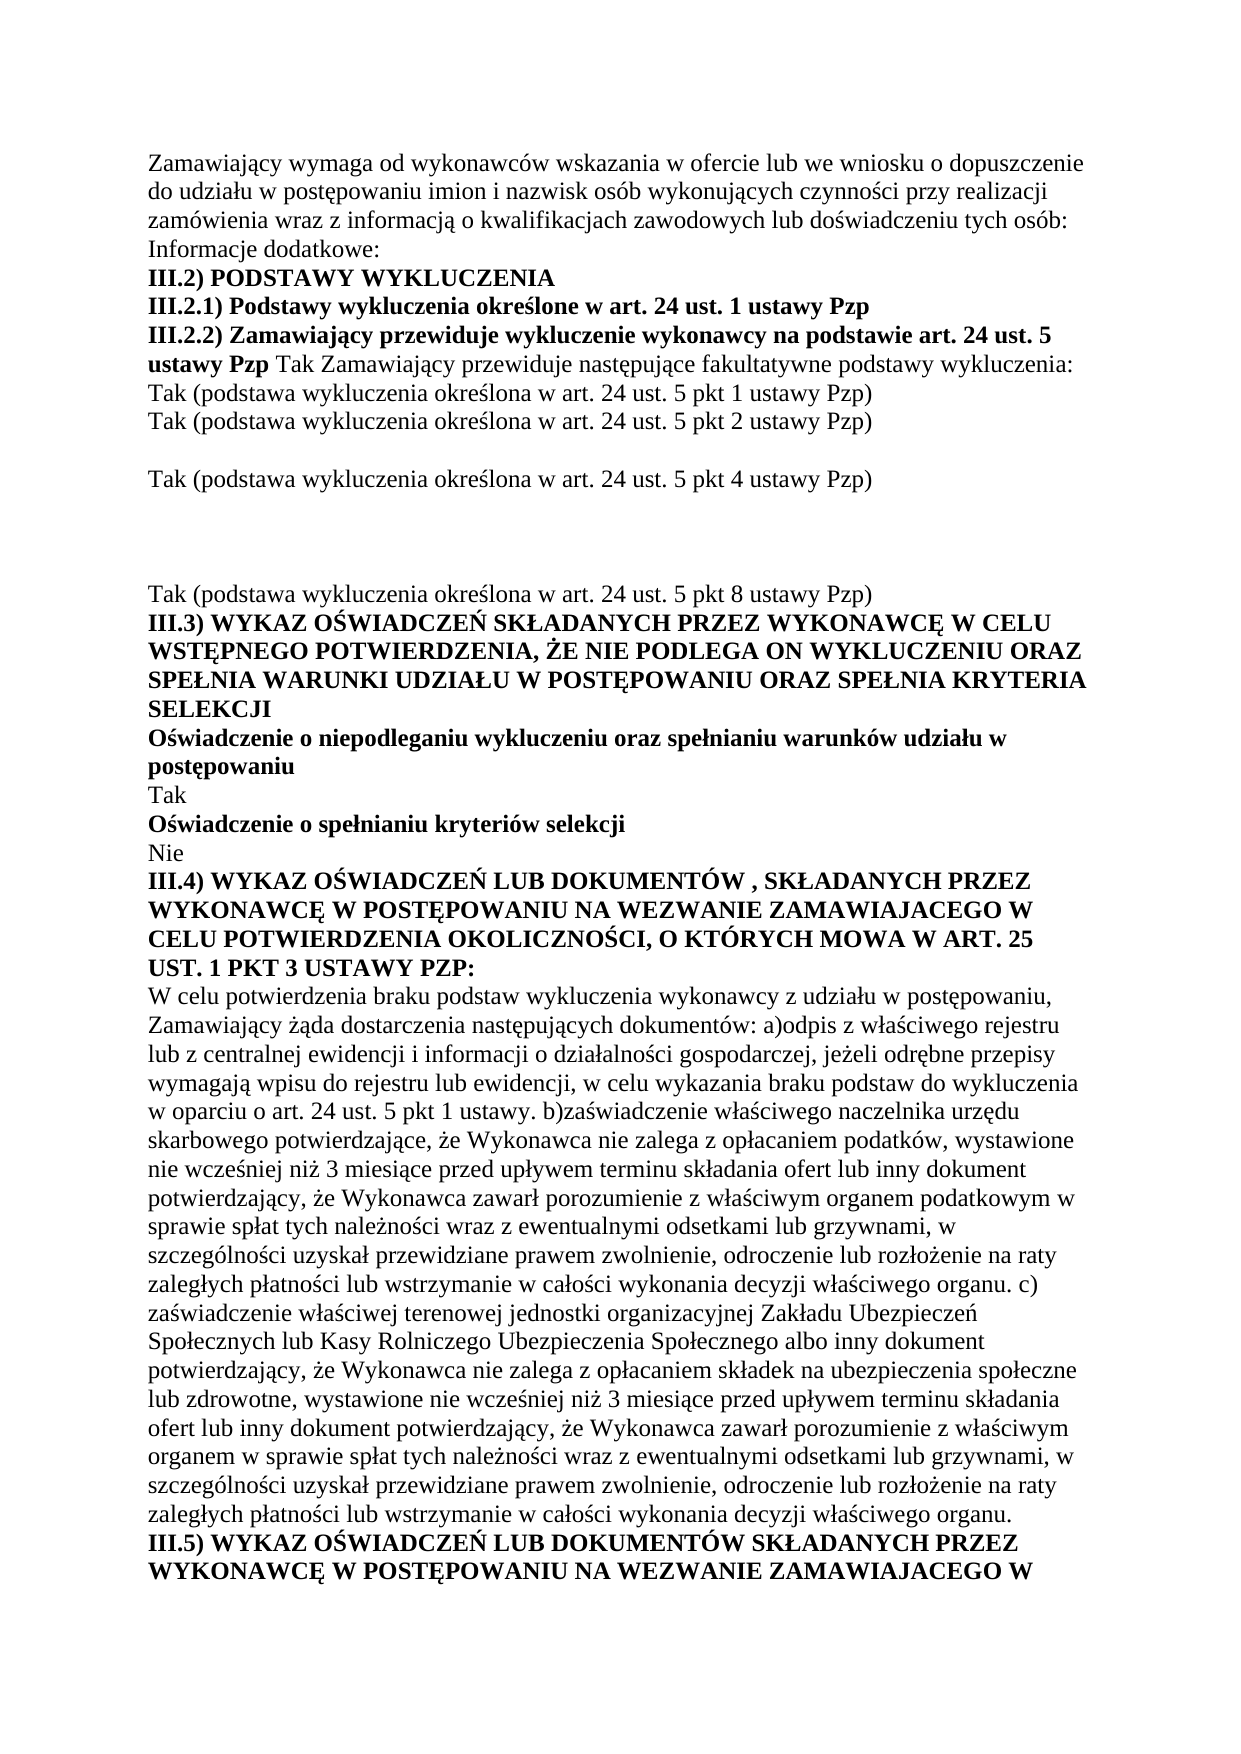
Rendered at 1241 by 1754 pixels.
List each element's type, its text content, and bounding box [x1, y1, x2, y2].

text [148, 148, 1093, 263]
text III.2.1) Podstawy wykluczenia określone w art. 24 ust. 1 ustawy Pzp III.2.2) Zamawiający przewiduje wykluczenie wykonawcy na podstawie art. 24 ust. 5 ustawy Pzp Tak Zamawiający przewiduje następujące fakultatywne podstawy wykluczenia: Tak (podstawa wykluczenia określona w art. 24 ust. 5 pkt 1 ustawy Pzp) Tak (podstawa wykluczenia określona w art. 24 ust. 5 pkt 2 ustawy Pzp) Tak (podstawa wykluczenia określona w art. 24 ust. 5 pkt 4 ustawy Pzp) Tak (podstawa wykluczenia określona w art. 24 ust. 5 pkt 8 ustawy Pzp) [148, 291, 1093, 608]
text III.2) PODSTAWY WYKLUCZENIA [148, 263, 1093, 291]
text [148, 1528, 1093, 1585]
text W celu potwierdzenia braku podstaw wykluczenia wykonawcy z udziału w postępowaniu, Zamawiający żąda dostarczenia następujących dokumentów: a)odpis z właściwego rejestru lub z centralnej ewidencji i informacji o działalności gospodarczej, jeżeli odrębne przepisy wymagają wpisu do rejestru lub ewidencji, w celu wykazania braku podstaw do wykluczenia w oparciu o art. 24 ust. 5 pkt 1 ustawy. b)zaświadczenie właściwego naczelnika urzędu skarbowego potwierdzające, że Wykonawca nie zalega z opłacaniem podatków, wystawione nie wcześniej niż 3 miesiące przed upływem terminu składania ofert lub inny dokument potwierdzający, że Wykonawca zawarł porozumienie z właściwym organem podatkowym w sprawie spłat tych należności wraz z ewentualnymi odsetkami lub grzywnami, w szczególności uzyskał przewidziane prawem zwolnienie, odroczenie lub rozłożenie na raty zaległych płatności lub wstrzymanie w całości wykonania decyzji właściwego organu. c) zaświadczenie właściwej terenowej jednostki organizacyjnej Zakładu Ubezpieczeń Społecznych lub Kasy Rolniczego Ubezpieczenia Społecznego albo inny dokument potwierdzający, że Wykonawca nie zalega z opłacaniem składek na ubezpieczenia społeczne lub zdrowotne, wystawione nie wcześniej niż 3 miesiące przed upływem terminu składania ofert lub inny dokument potwierdzający, że Wykonawca zawarł porozumienie z właściwym organem w sprawie spłat tych należności wraz z ewentualnymi odsetkami lub grzywnami, w szczególności uzyskał przewidziane prawem zwolnienie, odroczenie lub rozłożenie na raty zaległych płatności lub wstrzymanie w całości wykonania decyzji właściwego organu. [148, 981, 1093, 1528]
text Oświadczenie o niepodleganiu wykluczeniu oraz spełnianiu warunków udziału w postępowaniu Tak Oświadczenie o spełnianiu kryteriów selekcji Nie [148, 723, 1093, 866]
text III.3) WYKAZ OŚWIADCZEŃ SKŁADANYCH PRZEZ WYKONAWCĘ W CELU WSTĘPNEGO POTWIERDZENIA, ŻE NIE PODLEGA ON WYKLUCZENIU ORAZ SPEŁNIA WARUNKI UDZIAŁU W POSTĘPOWANIU ORAZ SPEŁNIA KRYTERIA SELEKCJI [148, 608, 1093, 723]
text III.4) WYKAZ OŚWIADCZEŃ LUB DOKUMENTÓW , SKŁADANYCH PRZEZ WYKONAWCĘ W POSTĘPOWANIU NA WEZWANIE ZAMAWIAJACEGO W CELU POTWIERDZENIA OKOLICZNOŚCI, O KTÓRYCH MOWA W ART. 25 UST. 1 PKT 3 USTAWY PZP: [148, 866, 1093, 981]
